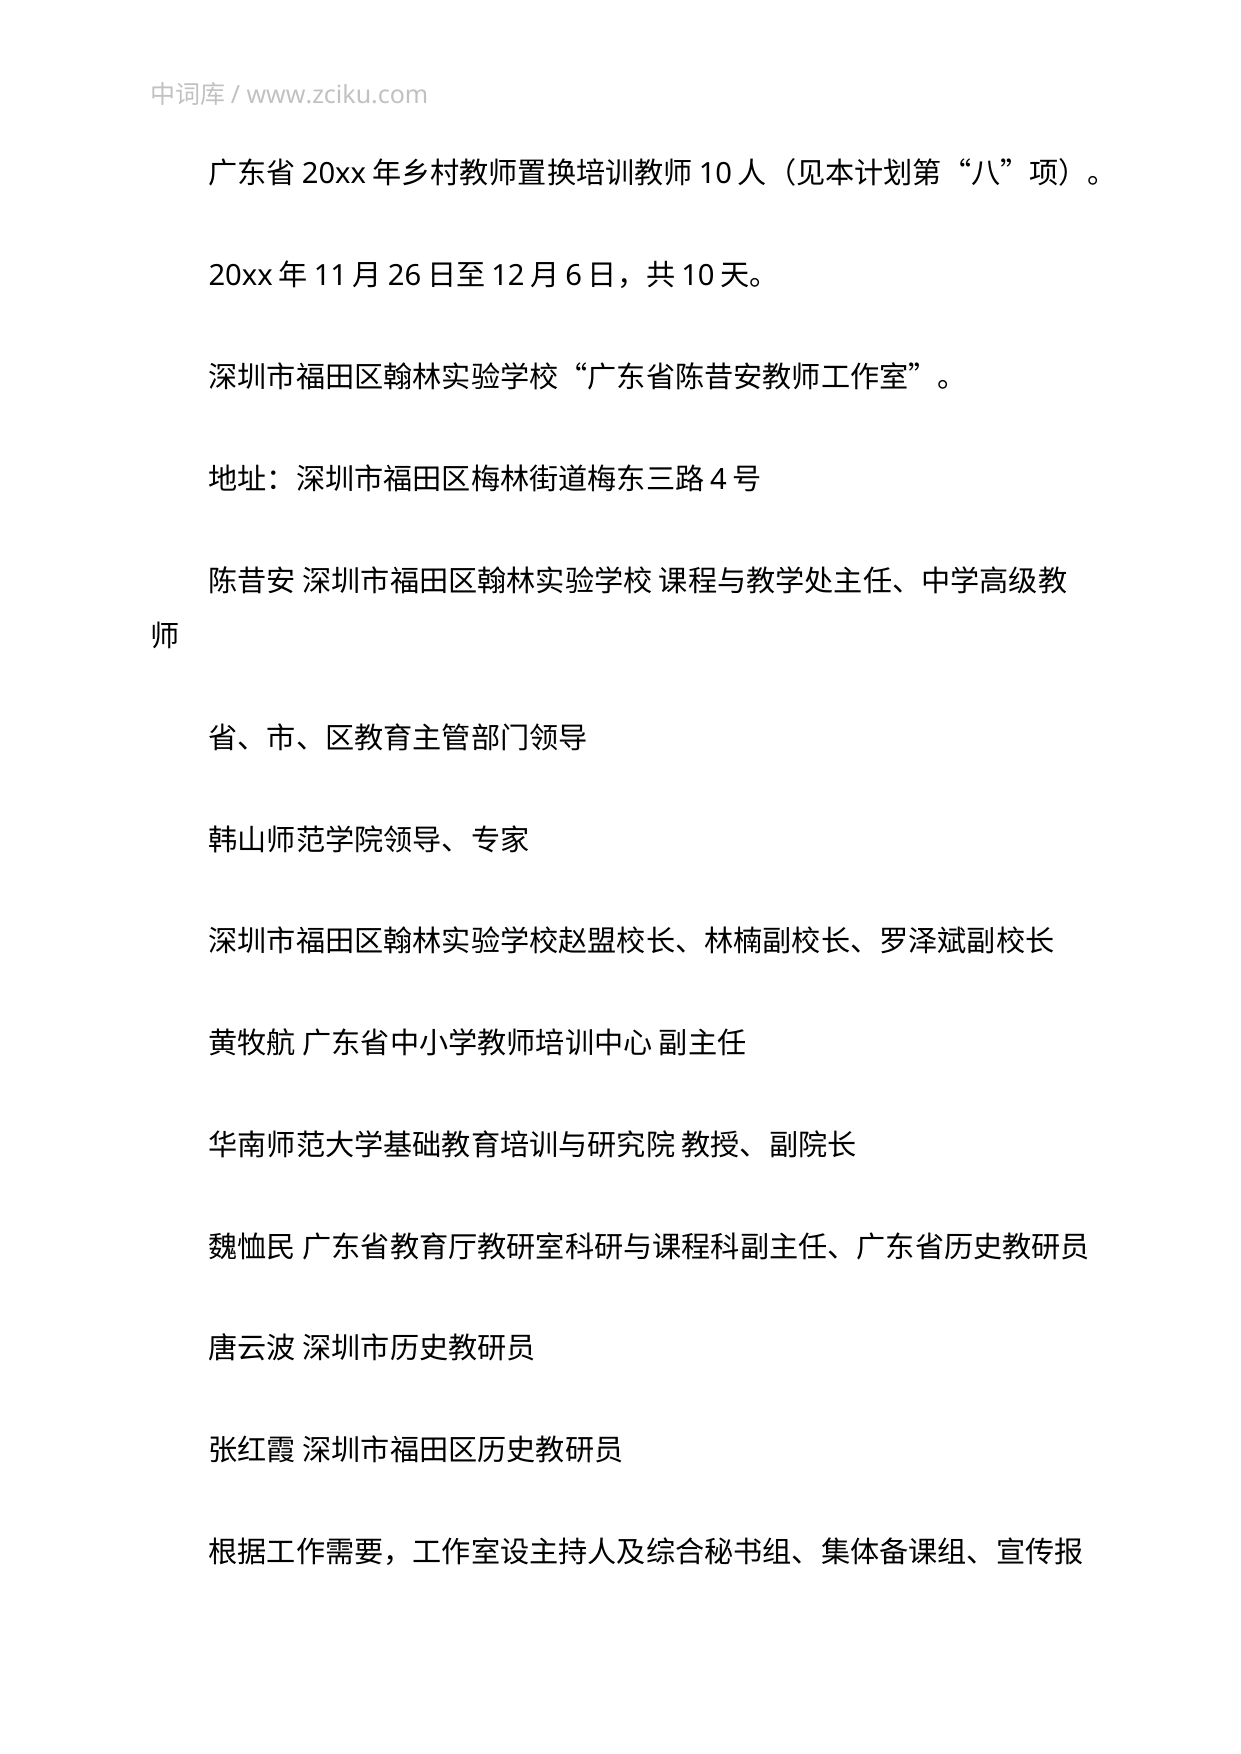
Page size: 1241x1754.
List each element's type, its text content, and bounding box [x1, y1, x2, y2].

text 深圳市福田区翰林实验学校赵盟校长、林楠副校长、罗泽斌副校长 [150, 918, 1090, 960]
text 20xx年11月26日至12月6日，共10天。 [150, 252, 1090, 294]
text 魏恤民 广东省教育厅教研室科研与课程科副主任、广东省历史教研员 [150, 1223, 1090, 1266]
text 陈昔安 深圳市福田区翰林实验学校 课程与教学处主任、中学高级教师 [150, 558, 1090, 655]
text 地址：深圳市福田区梅林街道梅东三路4号 [150, 456, 1090, 498]
text 广东省20xx年乡村教师置换培训教师10人（见本计划第“八”项）。 [150, 150, 1090, 192]
text 华南师范大学基础教育培训与研究院 教授、副院长 [150, 1121, 1090, 1164]
text 张红霞 深圳市福田区历史教研员 [150, 1427, 1090, 1469]
text 黄牧航 广东省中小学教师培训中心 副主任 [150, 1020, 1090, 1062]
text 韩山师范学院领导、专家 [150, 816, 1090, 858]
text 省、市、区教育主管部门领导 [150, 714, 1090, 757]
text 唐云波 深圳市历史教研员 [150, 1325, 1090, 1367]
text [150, 1528, 1090, 1571]
text 深圳市福田区翰林实验学校“广东省陈昔安教师工作室”。 [150, 354, 1090, 396]
